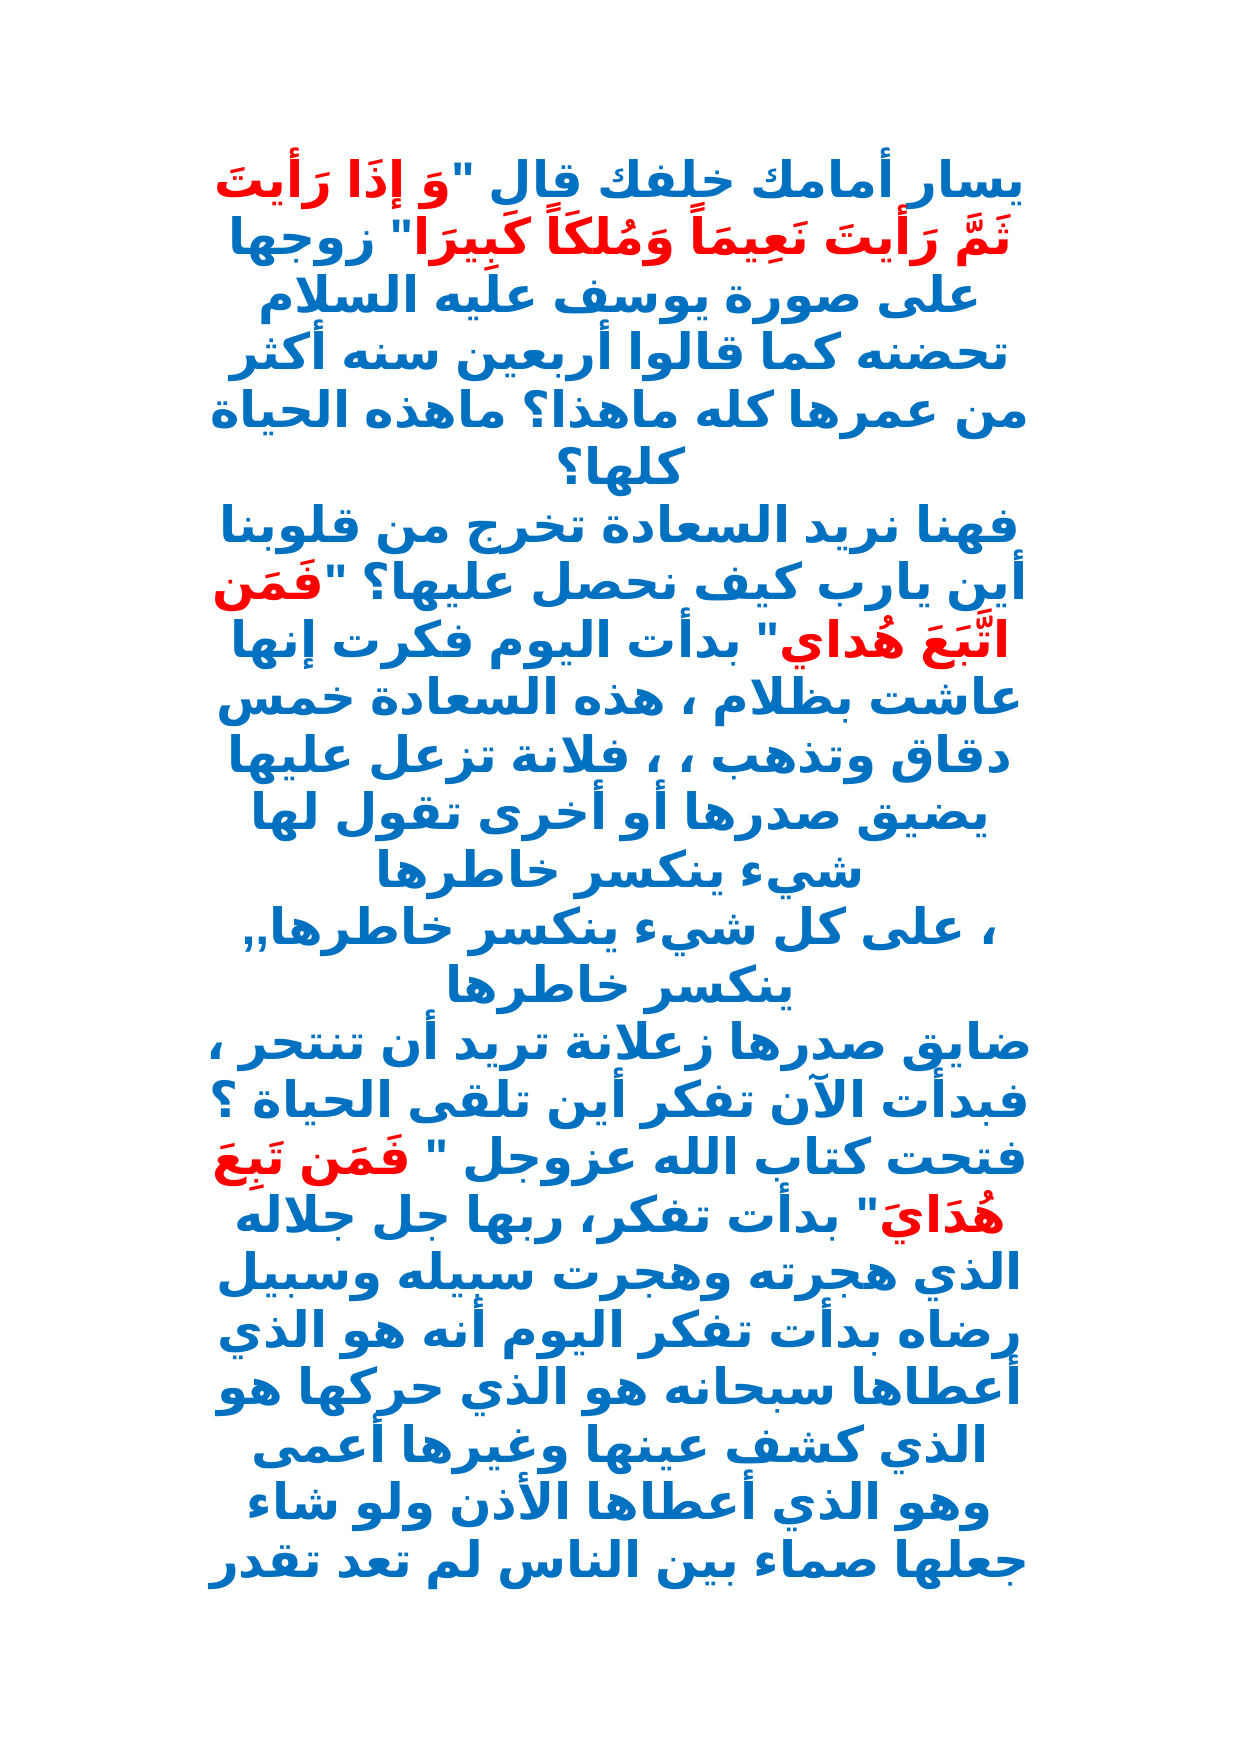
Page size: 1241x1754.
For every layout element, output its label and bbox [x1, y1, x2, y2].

table_header [188, 150, 1053, 1587]
